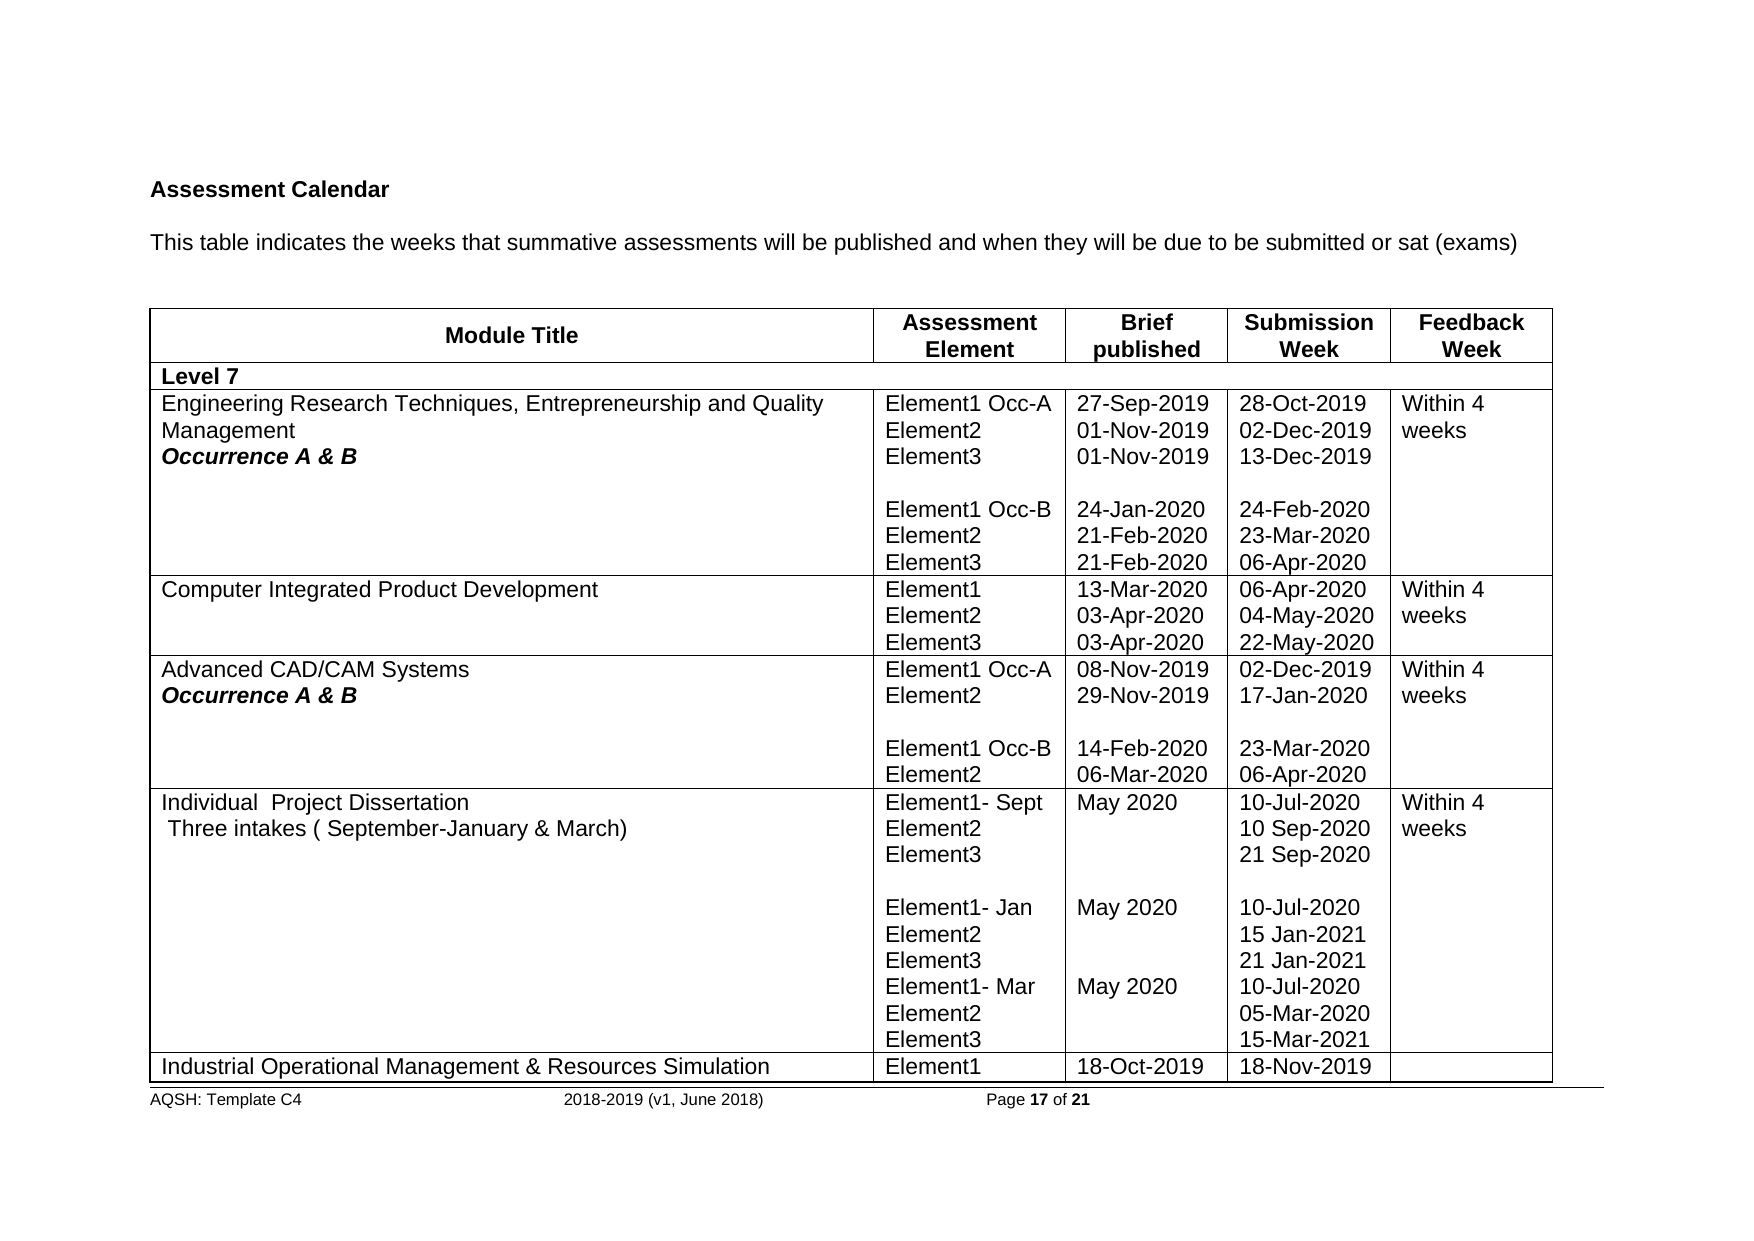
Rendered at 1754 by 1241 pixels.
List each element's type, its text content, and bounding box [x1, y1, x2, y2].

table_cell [1228, 1053, 1390, 1081]
table_cell Level 7 [151, 363, 1552, 389]
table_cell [1066, 1053, 1227, 1081]
table_header Module Title [151, 309, 873, 362]
table_cell Element1 Occ-A Element2 Element3 Element1 Occ-B Element2 Element3 [874, 390, 1065, 575]
table_cell Advanced CAD/CAM Systems Occurrence A & B [151, 656, 873, 788]
table_cell Element1 Element2 [874, 1053, 1065, 1081]
table_cell 02-Dec-2019 17-Jan-2020 23-Mar-2020 06-Apr-2020 [1228, 656, 1390, 788]
text This table indicates the weeks that summative assessments will be published and when they will be due to be submitted or sat (exams) [150, 229, 1604, 255]
table_cell 13-Mar-2020 03-Apr-2020 03-Apr-2020 [1066, 576, 1227, 655]
table_cell Within 4 weeks [1391, 656, 1552, 788]
table_cell May 2020 May 2020 May 2020 [1066, 789, 1227, 1052]
table_cell 10-Jul-2020 10 Sep-2020 21 Sep-2020 10-Jul-2020 15 Jan-2021 21 Jan-2021 10-Jul-2020 05-Mar-2020 15-Mar-2021 [1228, 789, 1390, 1052]
table_cell Within 4 weeks [1391, 789, 1552, 1052]
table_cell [151, 1053, 873, 1081]
text Assessment Calendar [150, 176, 1604, 203]
table_cell 08-Nov-2019 29-Nov-2019 14-Feb-2020 06-Mar-2020 [1066, 656, 1227, 788]
table_cell 27-Sep-2019 01-Nov-2019 01-Nov-2019 24-Jan-2020 21-Feb-2020 21-Feb-2020 [1066, 390, 1227, 575]
table_cell Element1 Element2 Element3 [874, 576, 1065, 655]
table_cell Within 4 weeks [1391, 576, 1552, 655]
table_header Brief published [1066, 309, 1227, 362]
table_cell Element1- Sept Element2 Element3 Element1- Jan Element2 Element3 Element1- Mar Element2 Element3 [874, 789, 1065, 1052]
table_cell 06-Apr-2020 04-May-2020 22-May-2020 [1228, 576, 1390, 655]
table_header Feedback Week [1391, 309, 1552, 362]
table_cell [1391, 1053, 1552, 1081]
table_header Submission Week [1228, 309, 1390, 362]
table_cell Computer Integrated Product Development [151, 576, 873, 655]
table_header Assessment Element [874, 309, 1065, 362]
table_cell Within 4 weeks [1391, 390, 1552, 575]
table_cell Individual Project Dissertation Three intakes ( September-January & March) [151, 789, 873, 1052]
table_cell Engineering Research Techniques, Entrepreneurship and Quality Management Occurrence A & B [151, 390, 873, 575]
table_cell 28-Oct-2019 02-Dec-2019 13-Dec-2019 24-Feb-2020 23-Mar-2020 06-Apr-2020 [1228, 390, 1390, 575]
table_cell Element1 Occ-A Element2 Element1 Occ-B Element2 [874, 656, 1065, 788]
